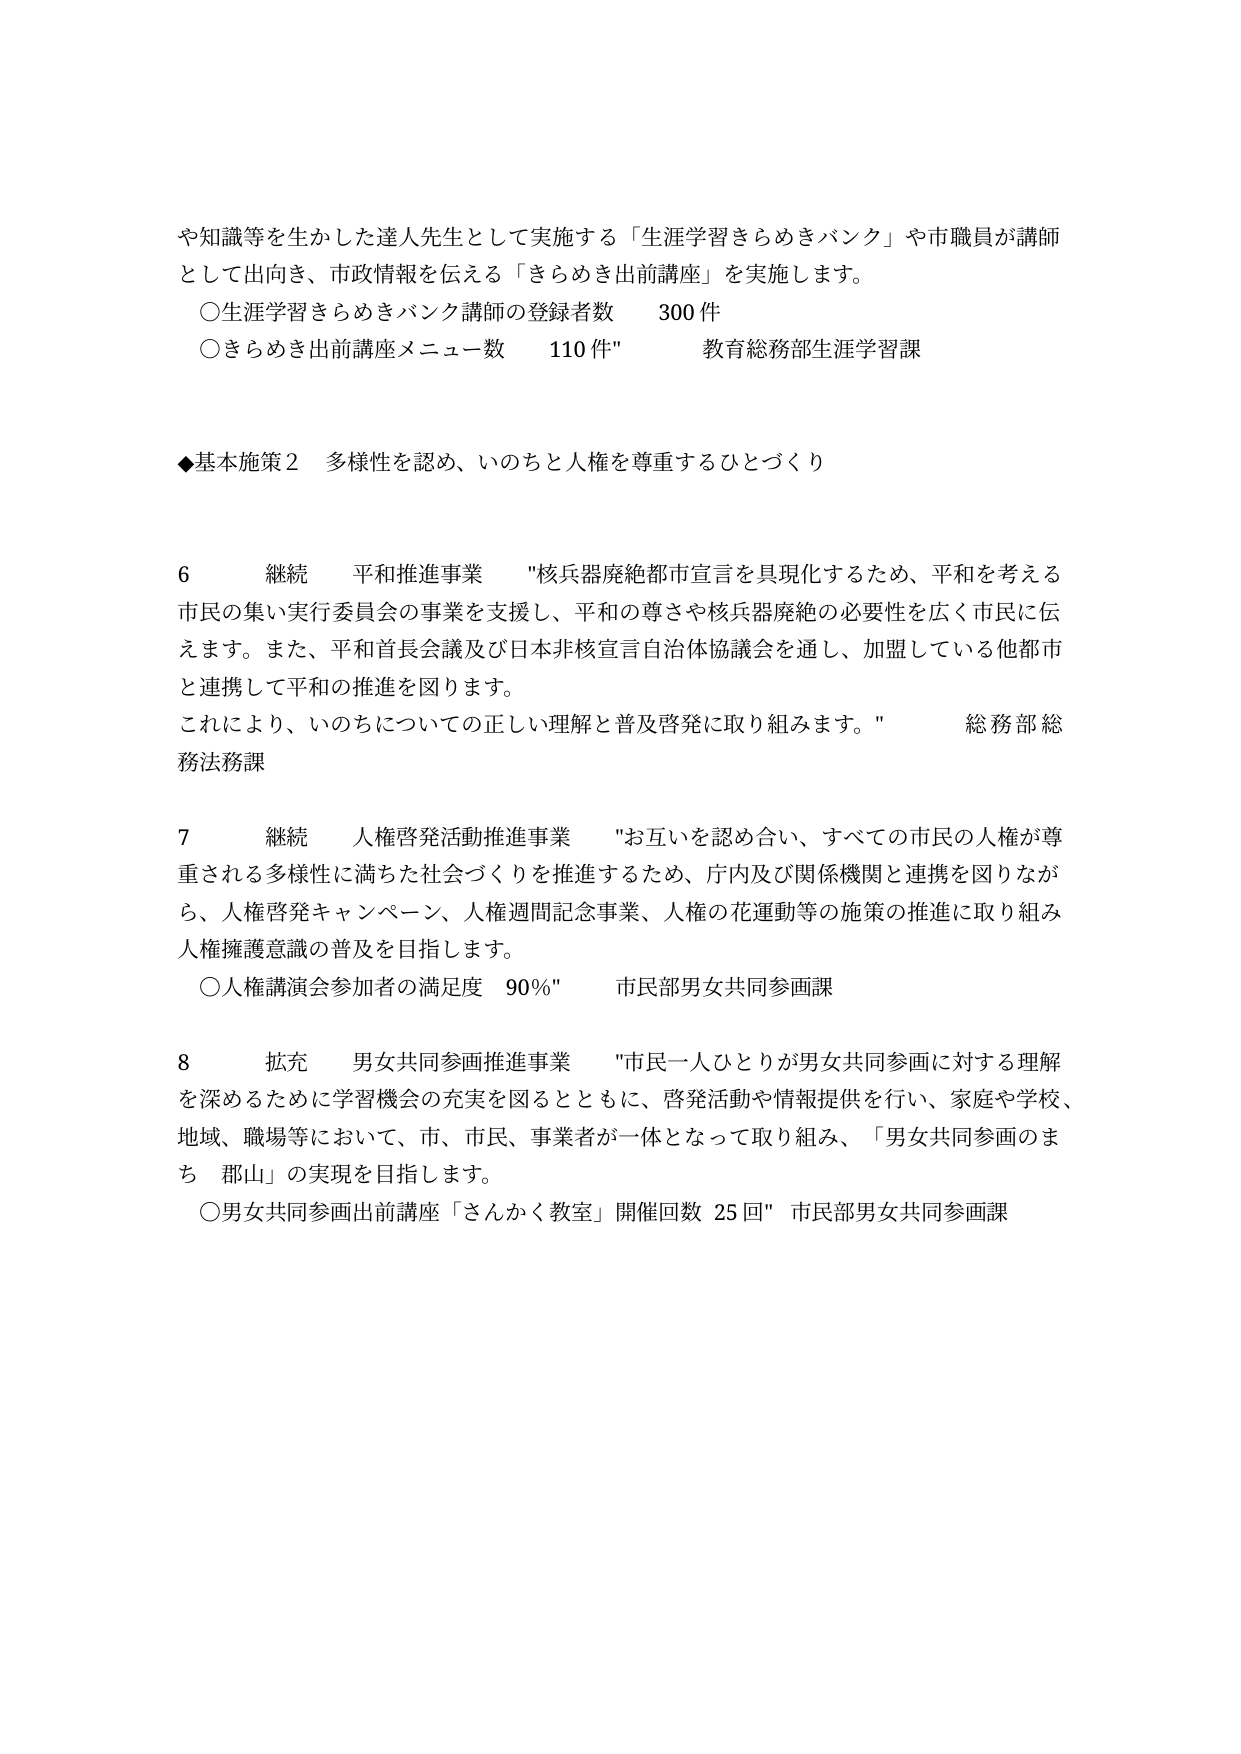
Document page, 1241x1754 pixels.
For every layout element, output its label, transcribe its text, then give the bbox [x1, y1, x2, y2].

text ○生涯学習きらめきバンク講師の登録者数 300件 [177, 292, 1063, 329]
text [177, 217, 1063, 292]
text 6 継続 平和推進事業 "核兵器廃絶都市宣言を具現化するため、平和を考える市民の集い実行委員会の事業を支援し、平和の尊さや核兵器廃絶の必要性を広く市民に伝えます。また、平和首長会議及び日本非核宣言自治体協議会を通し、加盟している他都市と連携して平和の推進を図ります。 [177, 554, 1063, 704]
text これにより、いのちについての正しい理解と普及啓発に取り組みます。" 総務部総務法務課 [177, 704, 1063, 817]
text 8 拡充 男女共同参画推進事業 "市民一人ひとりが男女共同参画に対する理解を深めるために学習機会の充実を図るとともに、啓発活動や情報提供を行い、家庭や学校、地域、職場等において、市、市民、事業者が一体となって取り組み、「男女共同参画のまち 郡山」の実現を目指します。 [177, 1042, 1063, 1192]
text 〇人権講演会参加者の満足度 90％" 市民部男女共同参画課 [177, 967, 1063, 1004]
text 〇男女共同参画出前講座「さんかく教室」開催回数 25回" 市民部男女共同参画課 [177, 1192, 1063, 1229]
text ◆基本施策２ 多様性を認め、いのちと人権を尊重するひとづくり [177, 442, 1063, 554]
text ○きらめき出前講座メニュー数 110件" 教育総務部生涯学習課 [177, 329, 1063, 367]
text 7 継続 人権啓発活動推進事業 "お互いを認め合い、すべての市民の人権が尊重される多様性に満ちた社会づくりを推進するため、庁内及び関係機関と連携を図りながら、人権啓発キャンペーン、人権週間記念事業、人権の花運動等の施策の推進に取り組み、人権擁護意識の普及を目指します。 [177, 817, 1063, 967]
